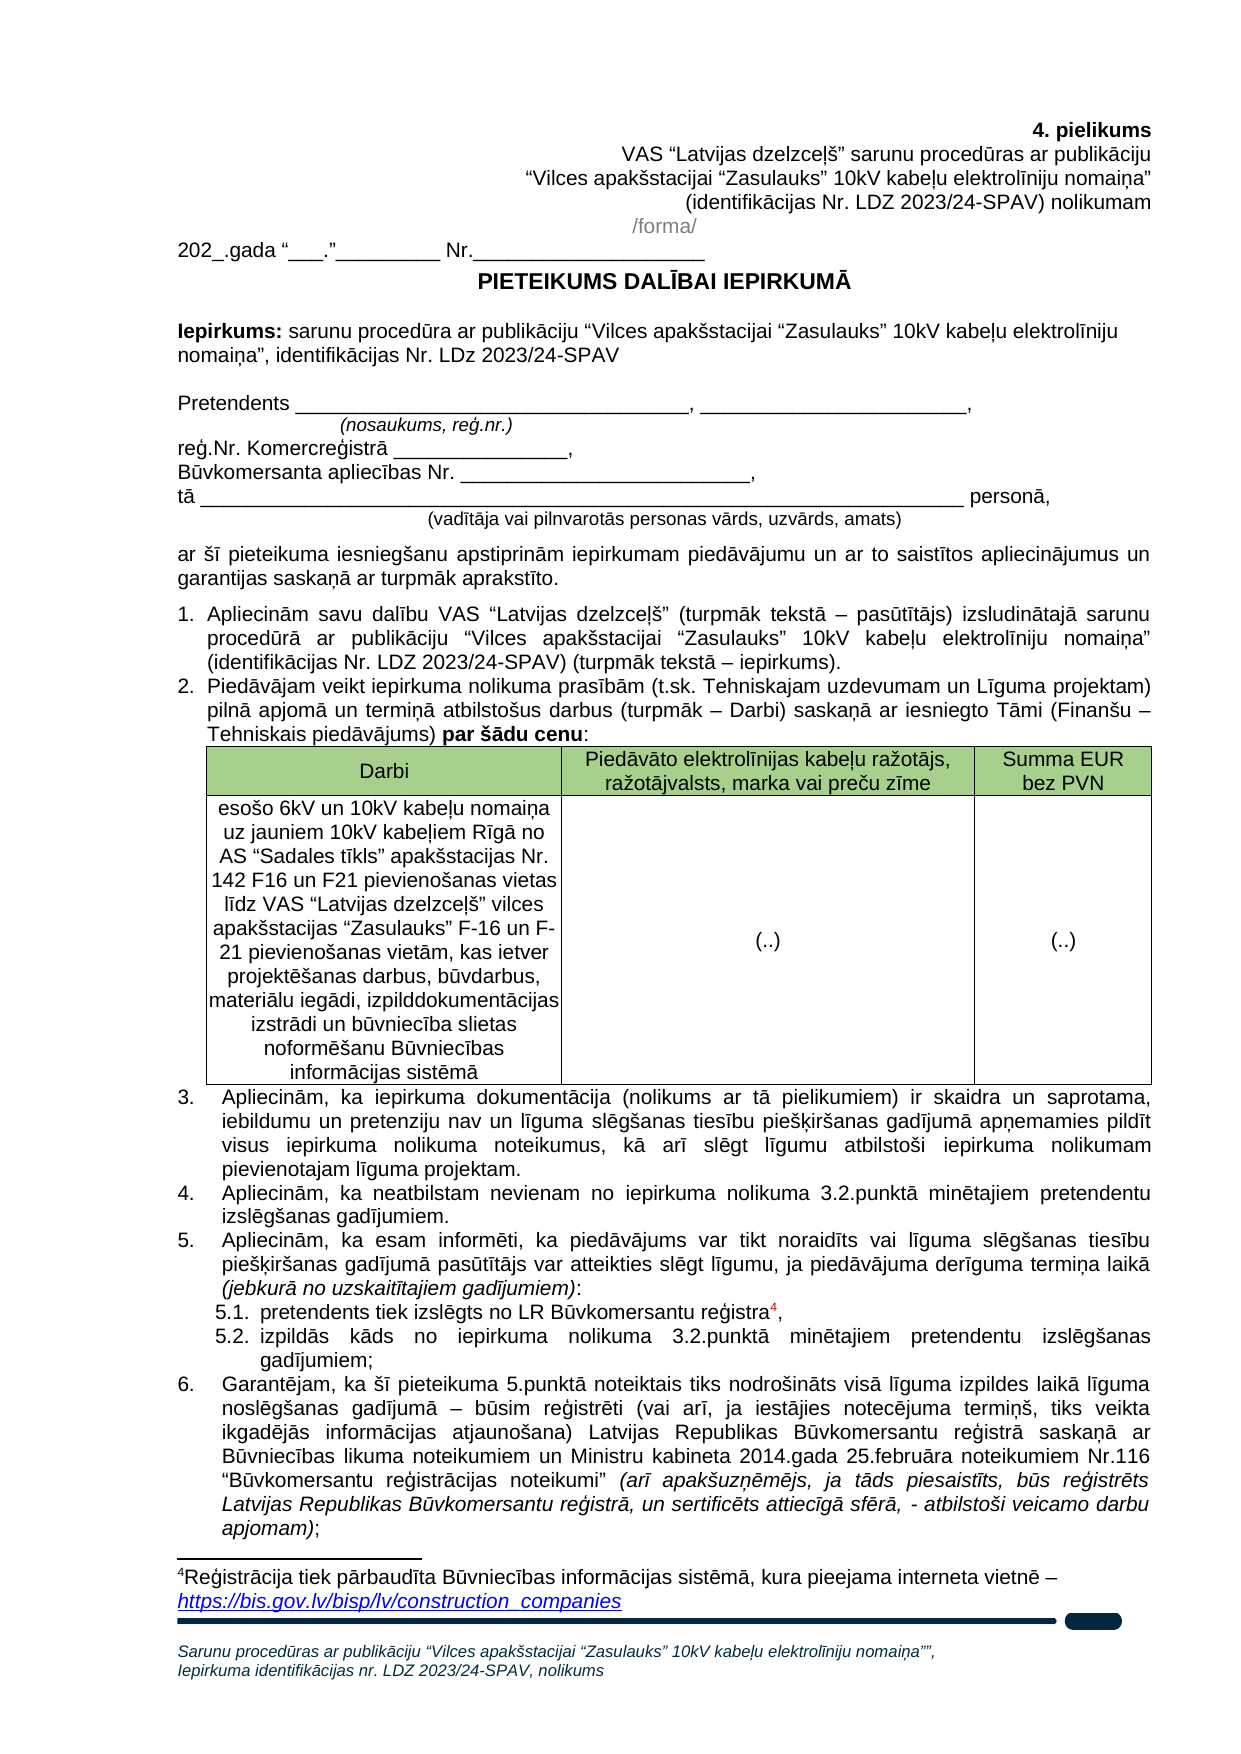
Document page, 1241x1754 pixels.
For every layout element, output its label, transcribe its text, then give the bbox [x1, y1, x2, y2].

list Apliecinām, ka neatbilstam nevienam no iepirkuma nolikuma 3.2.punktā minētajiem pretendentu izslēgšanas gadījumiem. [177, 1180, 1152, 1228]
picture [457, 1664, 462, 1673]
picture [583, 1667, 594, 1671]
text “Vilces apakšstacijai “Zasulauks” 10kV kabeļu elektrolīniju nomaiņa” [177, 166, 1152, 190]
picture [419, 1664, 427, 1674]
table_cell (..) [562, 796, 974, 1083]
list pretendents tiek izslēgts no LR Būvkomersantu reģistra, [215, 1300, 1152, 1324]
list Garantējam, ka šī pieteikuma 5.punktā noteiktais tiks nodrošināts visā līguma izpildes laikā līguma noslēgšanas gadījumā – būsim reģistrēti (vai arī, ja iestājies notecējuma termiņš, tiks veikta ikgadējās informācijas atjaunošana) Latvijas Republikas Būvkomersantu reģistrā saskaņā ar Būvniecības likuma noteikumiem un Ministru kabineta 2014.gada 25.februāra noteikumiem Nr.116 “Būvkomersantu reģistrācijas noteikumi” (arī apakšuzņēmējs, ja tāds piesaistīts, būs reģistrēts Latvijas Republikas Būvkomersantu reģistrā, un sertificēts attiecīgā sfērā, - atbilstoši veicamo darbu apjomam); [177, 1372, 1152, 1540]
list Apliecinām, ka iepirkuma dokumentācija (nolikums ar tā pielikumiem) ir skaidra un saprotama, iebildumu un pretenziju nav un līguma slēgšanas tiesību piešķiršanas gadījumā apņemamies pildīt visus iepirkuma nolikuma noteikumus, kā arī slēgt līgumu atbilstoši iepirkuma nolikumam pievienotajam līguma projektam. [177, 1084, 1152, 1180]
table_cell esošo 6kV un 10kV kabeļu nomaiņa uz jauniem 10kV kabeļiem Rīgā no AS “Sadales tīkls” apakšstacijas Nr. 142 F16 un F21 pievienošanas vietas līdz VAS “Latvijas dzelzceļš” vilces apakšstacijas “Zasulauks” F-16 un F-21 pievienošanas vietām, kas ietver projektēšanas darbus, būvdarbus, materiālu iegādi, izpilddokumentācijas izstrādi un būvniecība slietas noformēšanu Būvniecības informācijas sistēmā [207, 796, 561, 1083]
text tā __________________________________________________________________ personā, [177, 484, 1152, 508]
list Apliecinām savu dalību VAS “Latvijas dzelzceļš” (turpmāk tekstā – pasūtītājs) izsludinātajā sarunu procedūrā ar publikāciju “Vilces apakšstacijai “Zasulauks” 10kV kabeļu elektrolīniju nomaiņa” (identifikācijas Nr. LDZ 2023/24-SPAV) (turpmāk tekstā – iepirkums). [177, 602, 1152, 674]
picture [406, 1667, 413, 1673]
text reģ.Nr. Komercreģistrā _______________, [177, 436, 1152, 460]
table_header Piedāvāto elektrolīnijas kabeļu ražotājs, ražotājvalsts, marka vai preču zīme [562, 747, 974, 795]
text ar šī pieteikuma iesniegšanu apstiprinām iepirkumam piedāvājumu un ar to saistītos apliecinājumus un garantijas saskaņā ar turpmāk aprakstīto. [177, 542, 1152, 590]
table_header Summa EUR bez PVN [975, 747, 1151, 795]
list Piedāvājam veikt iepirkuma nolikuma prasībām (t.sk. Tehniskajam uzdevumam un Līguma projektam) pilnā apjomā un termiņā atbilstošus darbus (turpmāk – Darbi) saskaņā ar iesniegto Tāmi (Finanšu – Tehniskais piedāvājums) par šādu cenu: [177, 674, 1152, 746]
table_header Darbi [207, 747, 561, 795]
text (nosaukums, reģ.nr.) [177, 414, 1152, 436]
text 202_.gada “___.”_________ Nr.____________________ [177, 238, 1152, 262]
table_cell (..) [975, 796, 1151, 1083]
list Apliecinām, ka esam informēti, ka piedāvājums var tikt noraidīts vai līguma slēgšanas tiesību piešķiršanas gadījumā pasūtītājs var atteikties slēgt līgumu, ja piedāvājuma derīguma termiņa laikā (jebkurā no uzskaitītajiem gadījumiem): [177, 1228, 1152, 1300]
picture [461, 1664, 469, 1674]
text Pretendents __________________________________, _______________________, [177, 390, 1152, 414]
text VAS “Latvijas dzelzceļš” sarunu procedūras ar publikāciju [177, 142, 1152, 166]
text 4. pielikums [177, 118, 1152, 142]
text (vadītāja vai pilnvarotās personas vārds, uzvārds, amats) [177, 508, 1152, 529]
text Iepirkums: sarunu procedūra ar publikāciju “Vilces apakšstacijai “Zasulauks” 10kV kabeļu elektrolīniju nomaiņa”, identifikācijas Nr. LDz 2023/24-SPAV [177, 318, 1152, 366]
list izpildās kāds no iepirkuma nolikuma 3.2.punktā minētajiem pretendentu izslēgšanas gadījumiem; [215, 1324, 1152, 1372]
picture [177, 1613, 1122, 1630]
text (identifikācijas Nr. LDZ 2023/24-SPAV) nolikumam [502, 190, 1152, 214]
text Būvkomersanta apliecības Nr. _________________________, [177, 460, 1152, 484]
text /forma/ [177, 214, 1152, 238]
subtitle PIETEIKUMS DALĪBAI iepirkumā [177, 268, 1152, 294]
